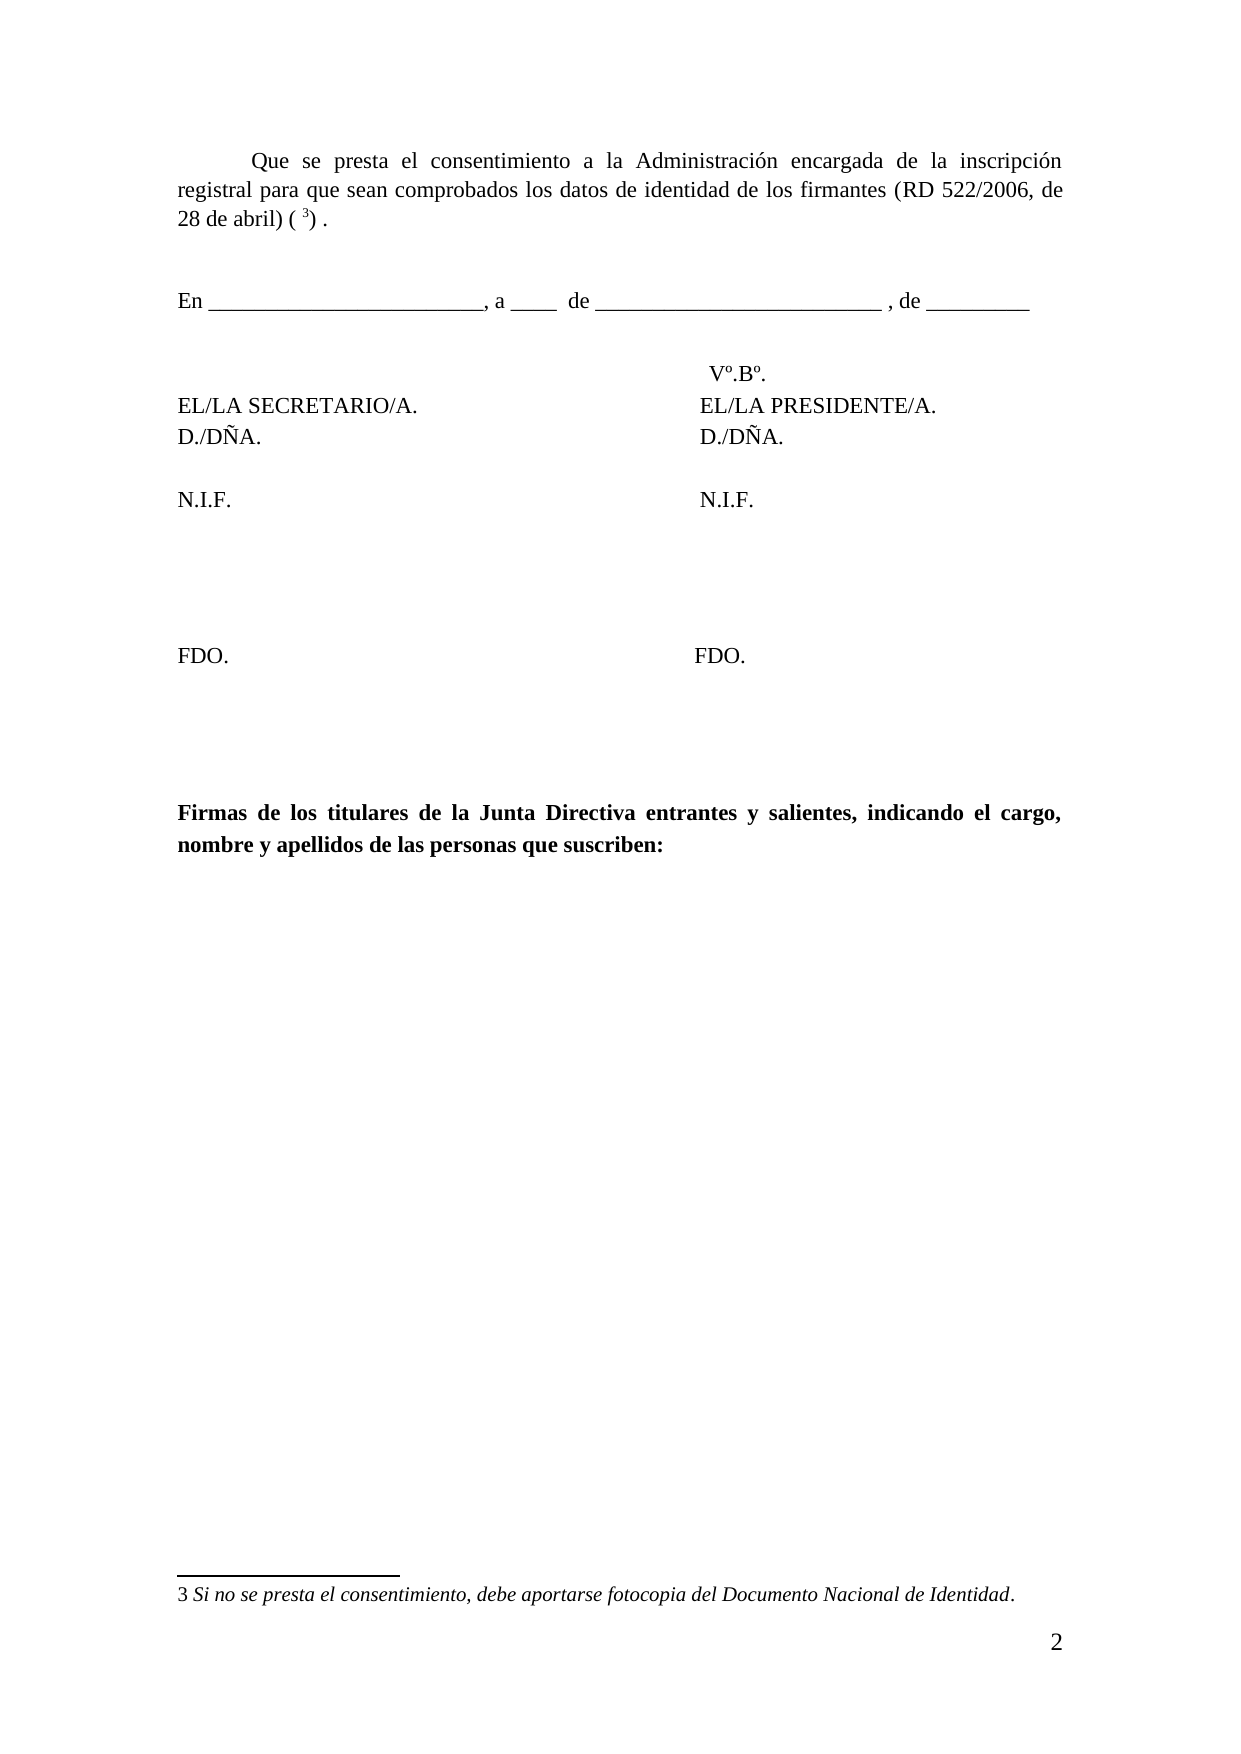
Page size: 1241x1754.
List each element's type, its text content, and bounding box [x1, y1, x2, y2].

text Vº.Bº. [177, 360, 1063, 386]
text FDO. FDO. [177, 643, 1063, 669]
text Que se presta el consentimiento a la Administración encargada de la inscripción registral para que sean comprobados los datos de identidad de los firmantes (RD 522/2006, de 28 de abril) ( ) . [177, 148, 1063, 232]
text EL/LA SECRETARIO/A. EL/LA PRESIDENTE/A. [177, 392, 1063, 418]
text D./DÑA. D./DÑA. [177, 423, 1063, 449]
text N.I.F. N.I.F. [177, 486, 1063, 512]
text Firmas de los titulares de la Junta Directiva entrantes y salientes, indicando el cargo, nombre y apellidos de las personas que suscriben: [177, 799, 1063, 857]
text En ________________________, a ____ de _________________________ , de _________ [177, 287, 1063, 313]
